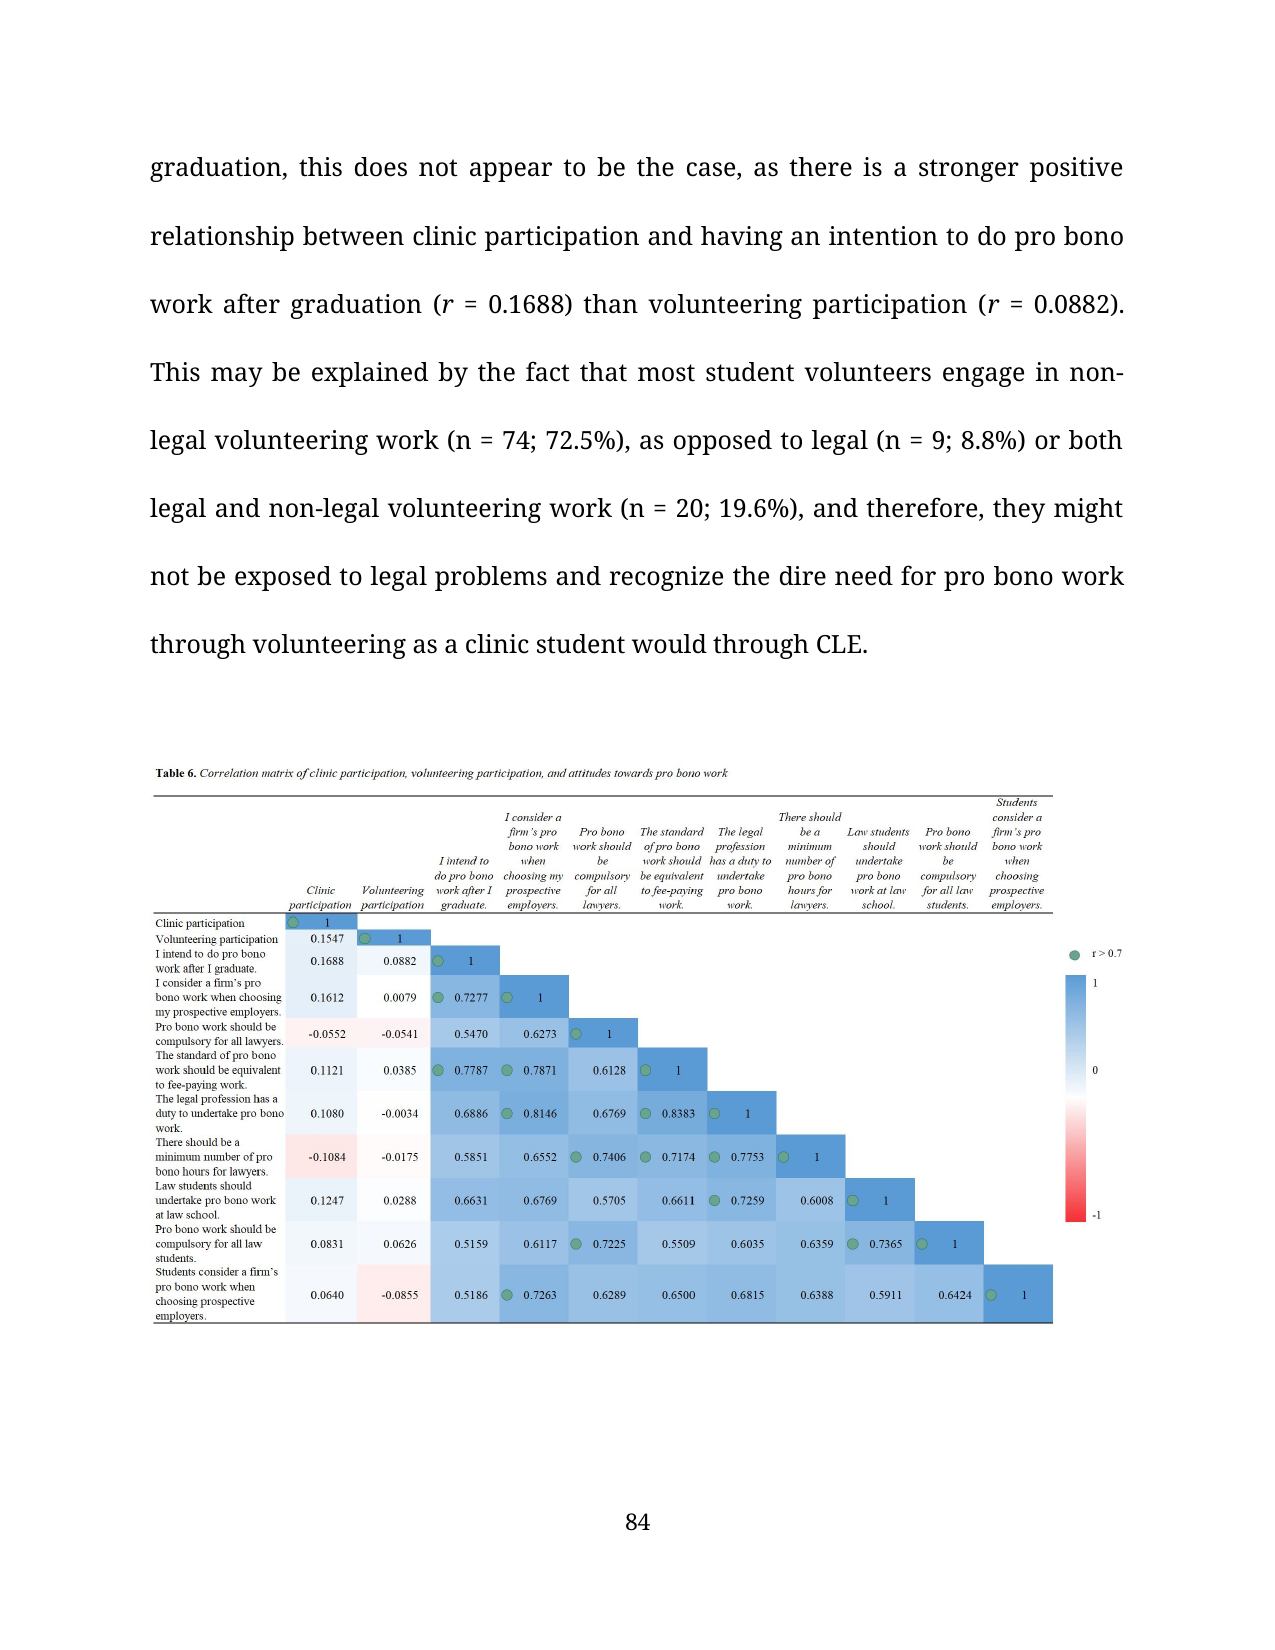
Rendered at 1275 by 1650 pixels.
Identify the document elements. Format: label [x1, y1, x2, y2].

text [150, 150, 1125, 661]
picture [150, 763, 1125, 1328]
